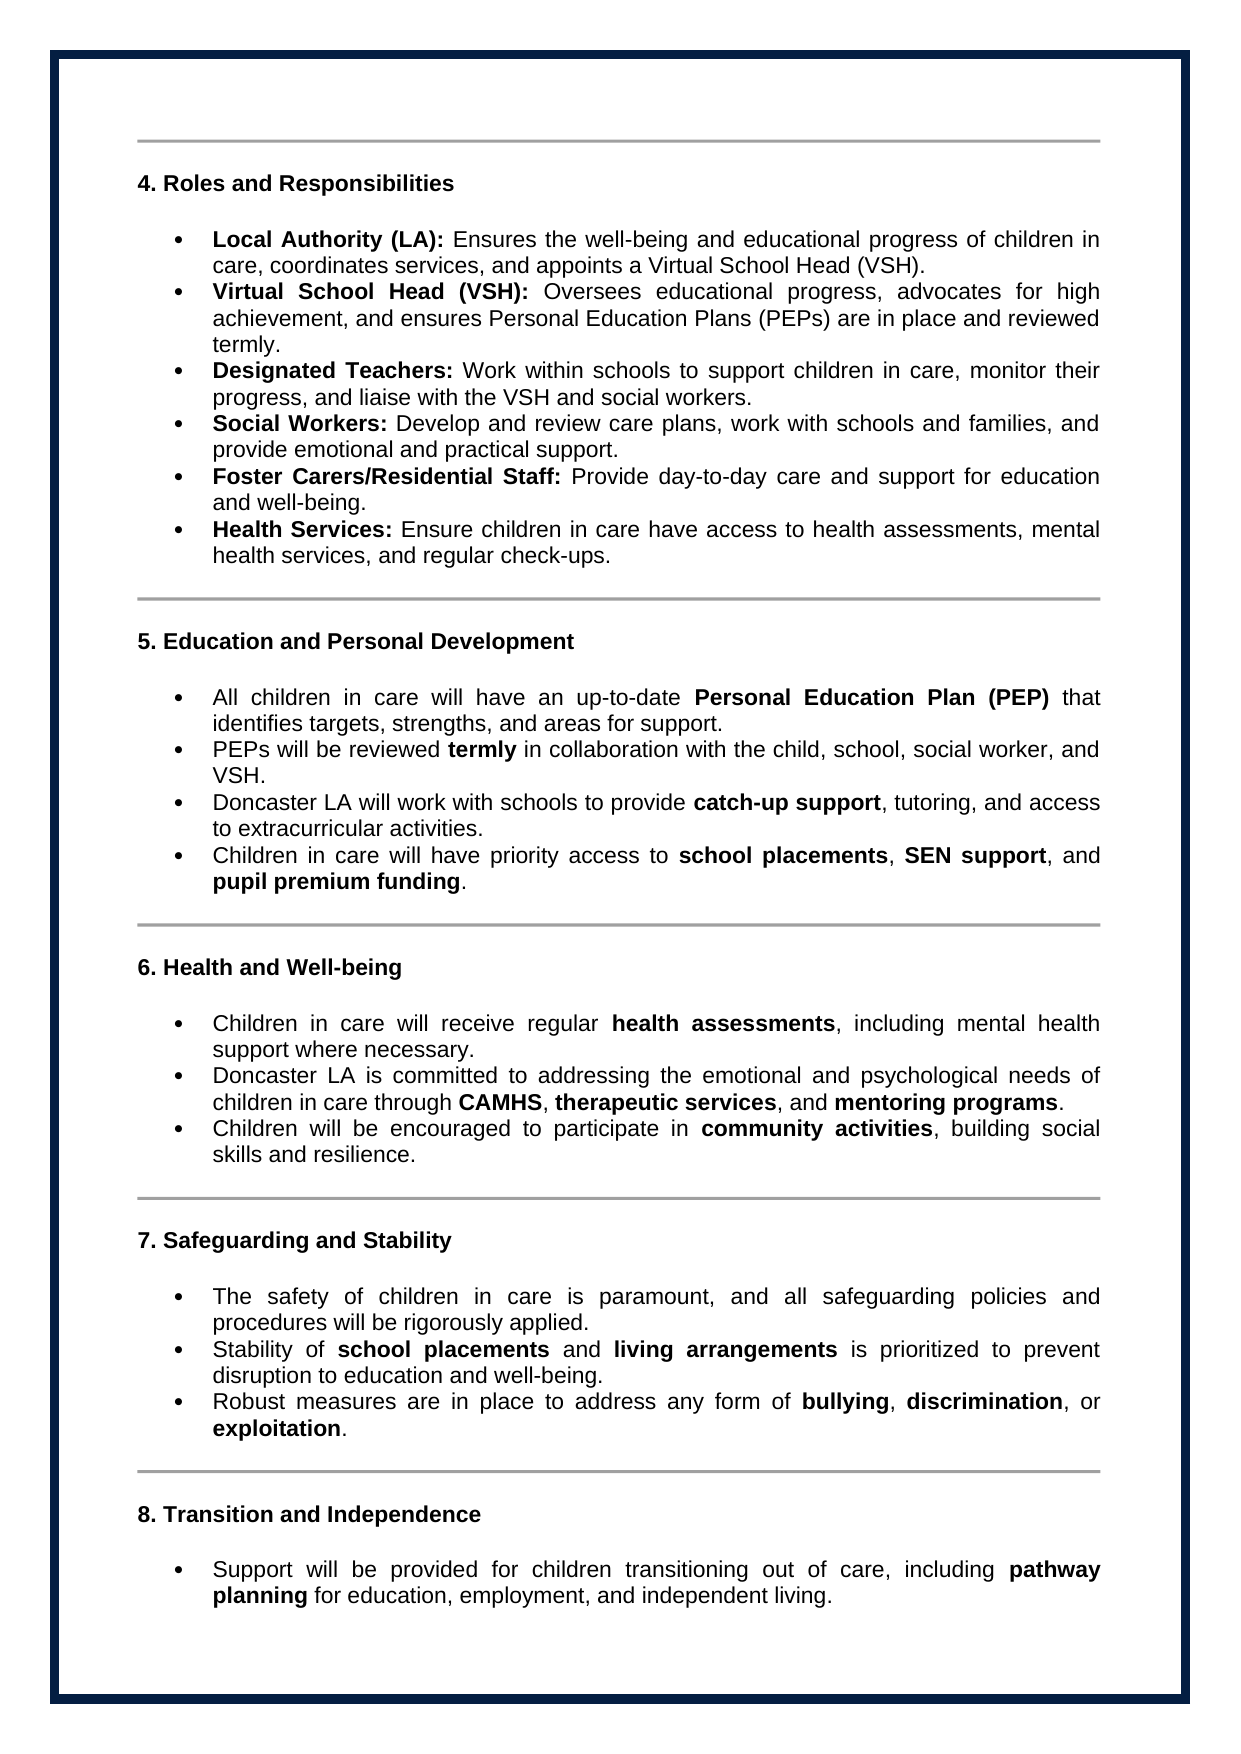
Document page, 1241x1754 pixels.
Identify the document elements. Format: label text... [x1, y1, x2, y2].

list Robust measures are in place to address any form of bullying, discrimination, or exploitation. [175, 1388, 1101, 1441]
subtitle 5. Education and Personal Development [137, 628, 1101, 654]
list Support will be provided for children transitioning out of care, including pathway planning for education, employment, and independent living. [175, 1556, 1101, 1609]
list Local Authority (LA): Ensures the well-being and educational progress of children in care, coordinates services, and appoints a Virtual School Head (VSH). [175, 226, 1101, 278]
list All children in care will have an up-to-date Personal Education Plan (PEP) that identifies targets, strengths, and areas for support. [175, 683, 1101, 736]
subtitle 8. Transition and Independence [137, 1501, 1101, 1527]
list Children in care will have priority access to school placements, SEN support, and pupil premium funding. [175, 842, 1101, 894]
list Virtual School Head (VSH): Oversees educational progress, advocates for high achievement, and ensures Personal Education Plans (PEPs) are in place and reviewed termly. [175, 278, 1101, 357]
list Social Workers: Develop and review care plans, work with schools and families, and provide emotional and practical support. [175, 410, 1101, 463]
list Foster Carers/Residential Staff: Provide day-to-day care and support for education and well-being. [175, 463, 1101, 516]
subtitle 6. Health and Well-being [137, 954, 1101, 980]
list Health Services: Ensure children in care have access to health assessments, mental health services, and regular check-ups. [175, 516, 1101, 568]
list Children will be encouraged to participate in community activities, building social skills and resilience. [175, 1115, 1101, 1168]
list The safety of children in care is paramount, and all safeguarding policies and procedures will be rigorously applied. [175, 1283, 1101, 1336]
list Doncaster LA is committed to addressing the emotional and psychological needs of children in care through CAMHS, therapeutic services, and mentoring programs. [175, 1062, 1101, 1115]
list Doncaster LA will work with schools to provide catch-up support, tutoring, and access to extracurricular activities. [175, 789, 1101, 842]
list Stability of school placements and living arrangements is prioritized to prevent disruption to education and well-being. [175, 1336, 1101, 1388]
subtitle 4. Roles and Responsibilities [137, 170, 1101, 196]
list Designated Teachers: Work within schools to support children in care, monitor their progress, and liaise with the VSH and social workers. [175, 357, 1101, 410]
list Children in care will receive regular health assessments, including mental health support where necessary. [175, 1009, 1101, 1062]
subtitle 7. Safeguarding and Stability [137, 1227, 1101, 1254]
list PEPs will be reviewed termly in collaboration with the child, school, social worker, and VSH. [175, 736, 1101, 789]
